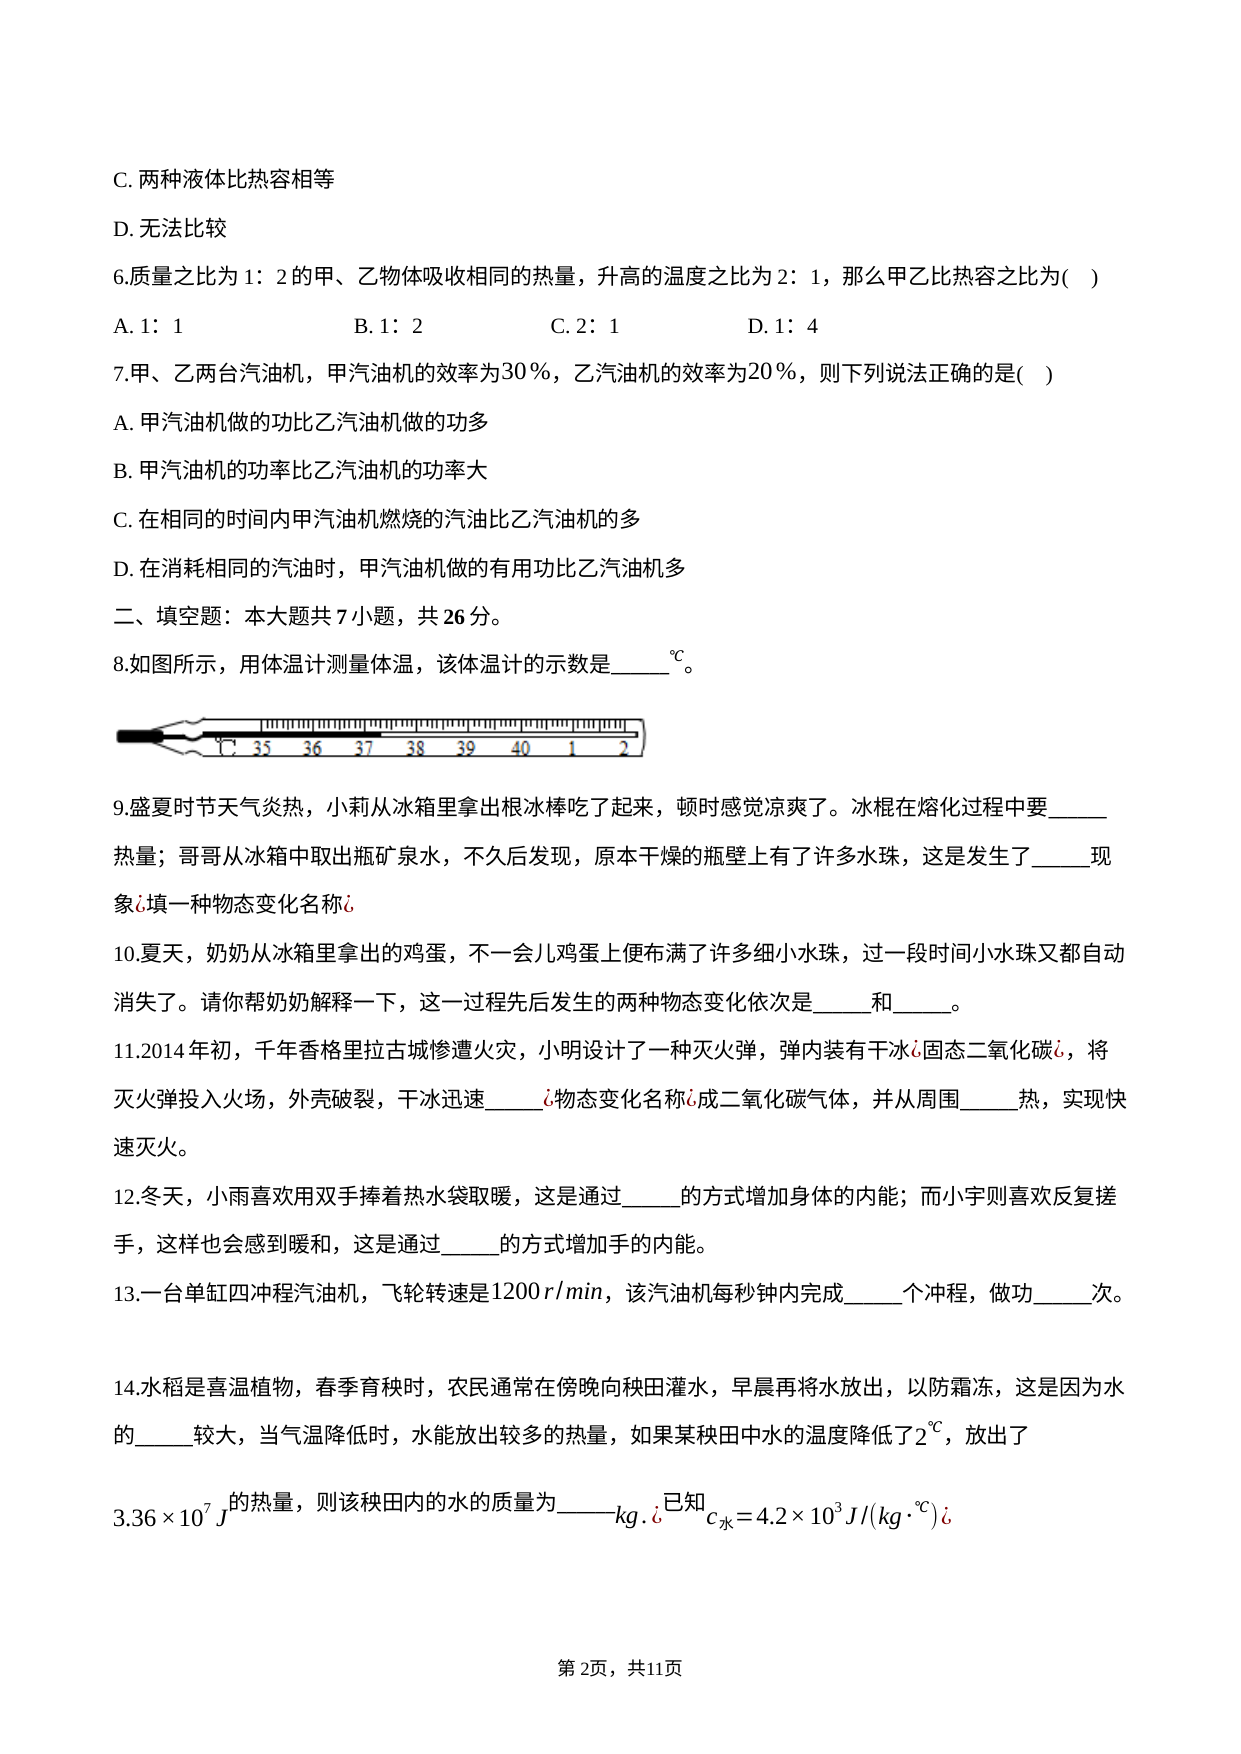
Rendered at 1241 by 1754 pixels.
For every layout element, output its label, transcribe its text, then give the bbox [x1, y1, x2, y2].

text 二、填空题：本大题共7小题，共26分。 [113, 599, 1127, 631]
text 11.2014年初，千年香格里拉古城惨遭火灾，小明设计了一种灭火弹，弹内装有干冰固态二氧化碳，将灭火弹投入火场，外壳破裂，干冰迅速______物态变化名称成二氧化碳气体，并从周围______热，实现快速灭火。 [113, 1032, 1127, 1162]
text A. 甲汽油机做的功比乙汽油机做的功多 B. 甲汽油机的功率比乙汽油机的功率大 C. 在相同的时间内甲汽油机燃烧的汽油比乙汽油机的多 D. 在消耗相同的汽油时，甲汽油机做的有用功比乙汽油机多 [113, 404, 1127, 583]
text 10.夏天，奶奶从冰箱里拿出的鸡蛋，不一会儿鸡蛋上便布满了许多细小水珠，过一段时间小水珠又都自动消失了。请你帮奶奶解释一下，这一过程先后发生的两种物态变化依次是______和______。 [113, 935, 1127, 1017]
text 9.盛夏时节天气炎热，小莉从冰箱里拿出根冰棒吃了起来，顿时感觉凉爽了。冰棍在熔化过程中要______热量；哥哥从冰箱中取出瓶矿泉水，不久后发现，原本干燥的瓶壁上有了许多水珠，这是发生了______现象填一种物态变化名称 [113, 789, 1127, 919]
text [113, 162, 1127, 243]
text 13.一台单缸四冲程汽油机，飞轮转速是，该汽油机每秒钟内完成______个冲程，做功______次。 [113, 1275, 1127, 1357]
text 7.甲、乙两台汽油机，甲汽油机的效率为，乙汽油机的效率为，则下列说法正确的是( ) [113, 356, 1127, 388]
text 14.水稻是喜温植物，春季育秧时，农民通常在傍晚向秧田灌水，早晨再将水放出，以防霜冻，这是因为水的______较大，当气温降低时，水能放出较多的热量，如果某秧田中水的温度降低了，放出了的热量，则该秧田内的水的质量为______已知 [113, 1369, 1127, 1548]
picture [112, 712, 651, 762]
text 6.质量之比为1：2的甲、乙物体吸收相同的热量，升高的温度之比为2：1，那么甲乙比热容之比为( ) [113, 259, 1127, 292]
text A. 1：1 B. 1：2 C. 2：1 D. 1：4 [113, 307, 1127, 340]
text 8.如图所示，用体温计测量体温，该体温计的示数是______。 [113, 647, 1127, 777]
text 12.冬天，小雨喜欢用双手捧着热水袋取暖，这是通过______的方式增加身体的内能；而小宇则喜欢反复搓手，这样也会感到暖和，这是通过______的方式增加手的内能。 [113, 1178, 1127, 1259]
